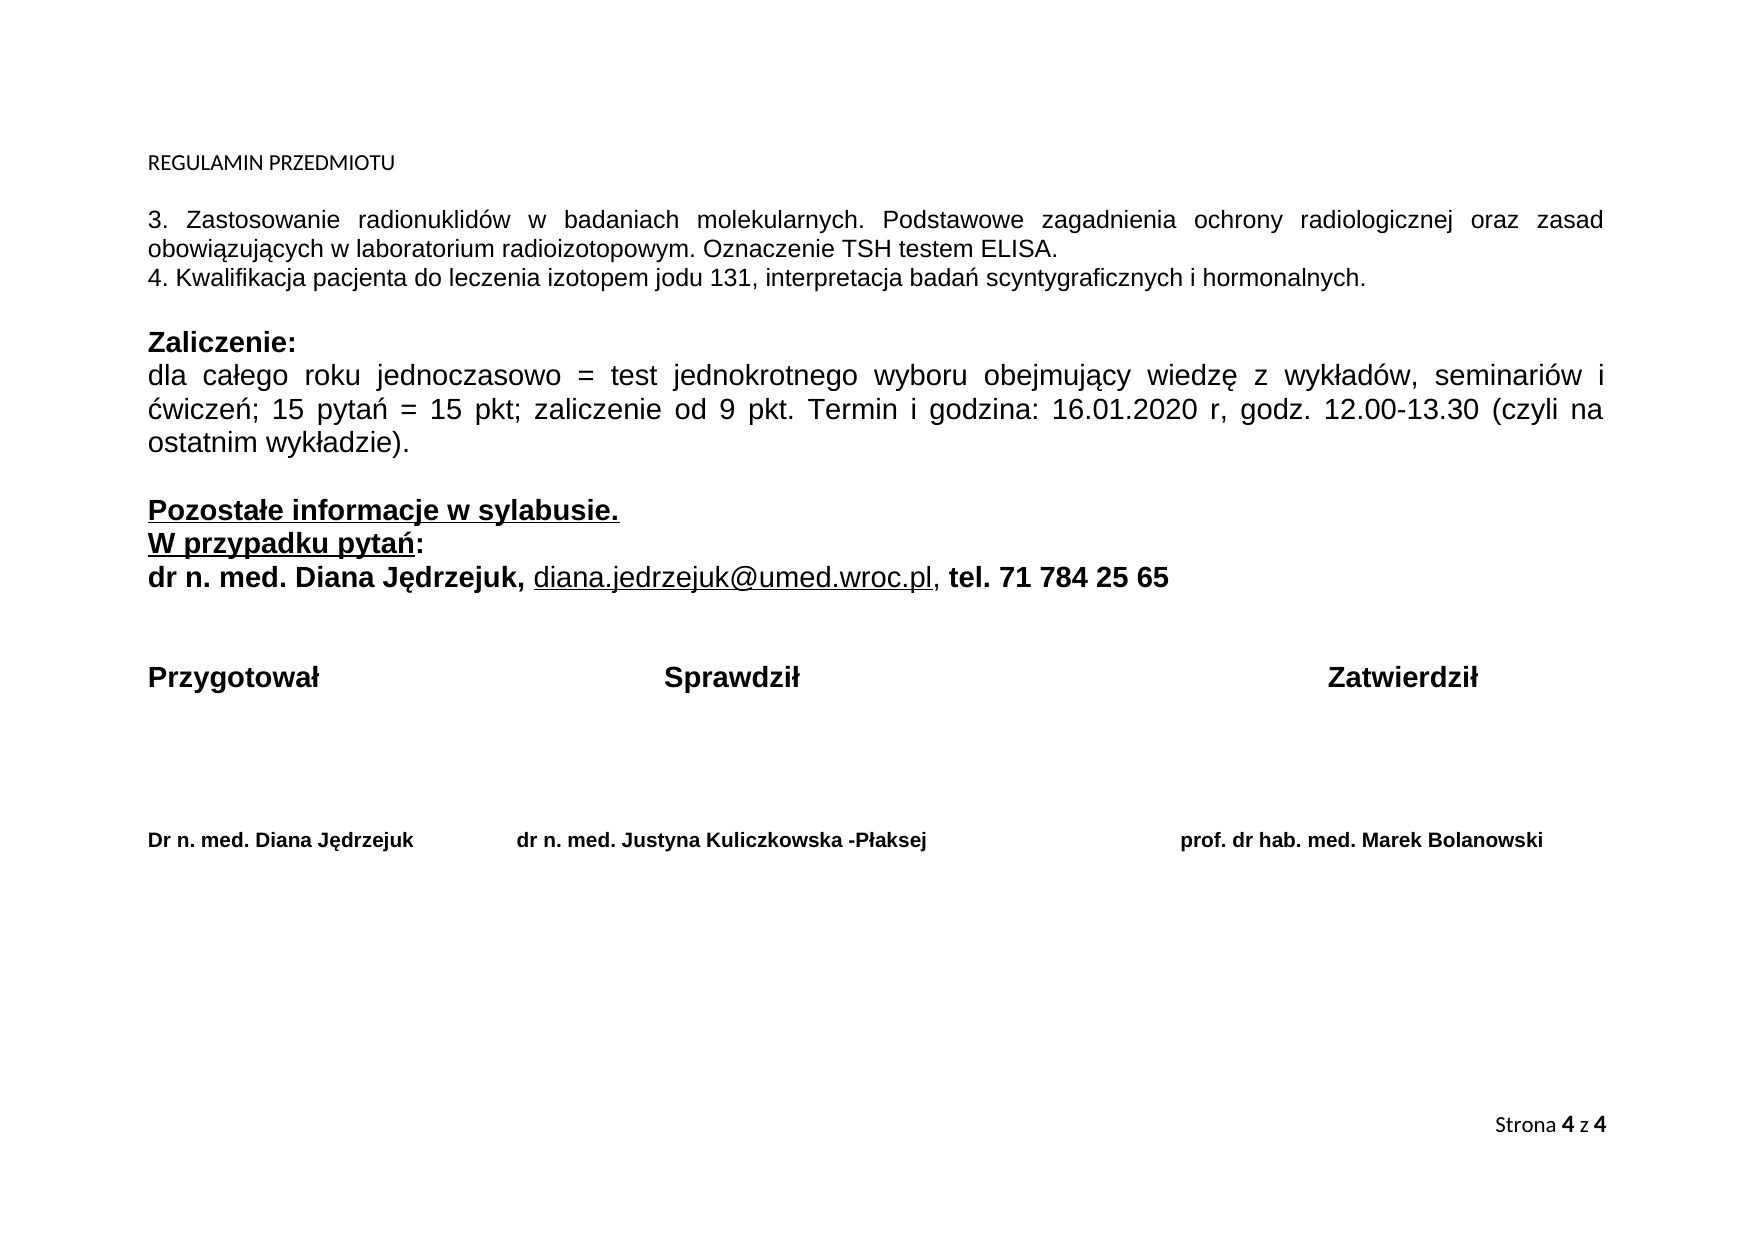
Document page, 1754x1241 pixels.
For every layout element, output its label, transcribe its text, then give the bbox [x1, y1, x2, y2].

text Zaliczenie: [148, 325, 1606, 358]
text W przypadku pytań: [148, 526, 1606, 560]
text Przygotował Sprawdził Zatwierdził [148, 660, 1606, 694]
text dr n. med. Diana Jędrzejuk, diana.jedrzejuk@umed.wroc.pl, tel. 71 784 25 65 [148, 560, 1606, 593]
text 4. Kwalifikacja pacjenta do leczenia izotopem jodu 131, interpretacja badań scyntygraficznych i hormonalnych. [148, 263, 1606, 291]
text Pozostałe informacje w sylabusie. [148, 493, 1606, 526]
text Dr n. med. Diana Jędrzejuk dr n. med. Justyna Kuliczkowska -Płaksej prof. dr hab. med. Marek Bolanowski [148, 828, 1606, 852]
text 3. Zastosowanie radionuklidów w badaniach molekularnych. Podstawowe zagadnienia ochrony radiologicznej oraz zasad obowiązujących w laboratorium radioizotopowym. Oznaczenie TSH testem ELISA. [148, 205, 1606, 263]
text dla całego roku jednoczasowo = test jednokrotnego wyboru obejmujący wiedzę z wykładów, seminariów i ćwiczeń; 15 pytań = 15 pkt; zaliczenie od 9 pkt. Termin i godzina: 16.01.2020 r, godz. 12.00-13.30 (czyli na ostatnim wykładzie). [148, 358, 1606, 459]
